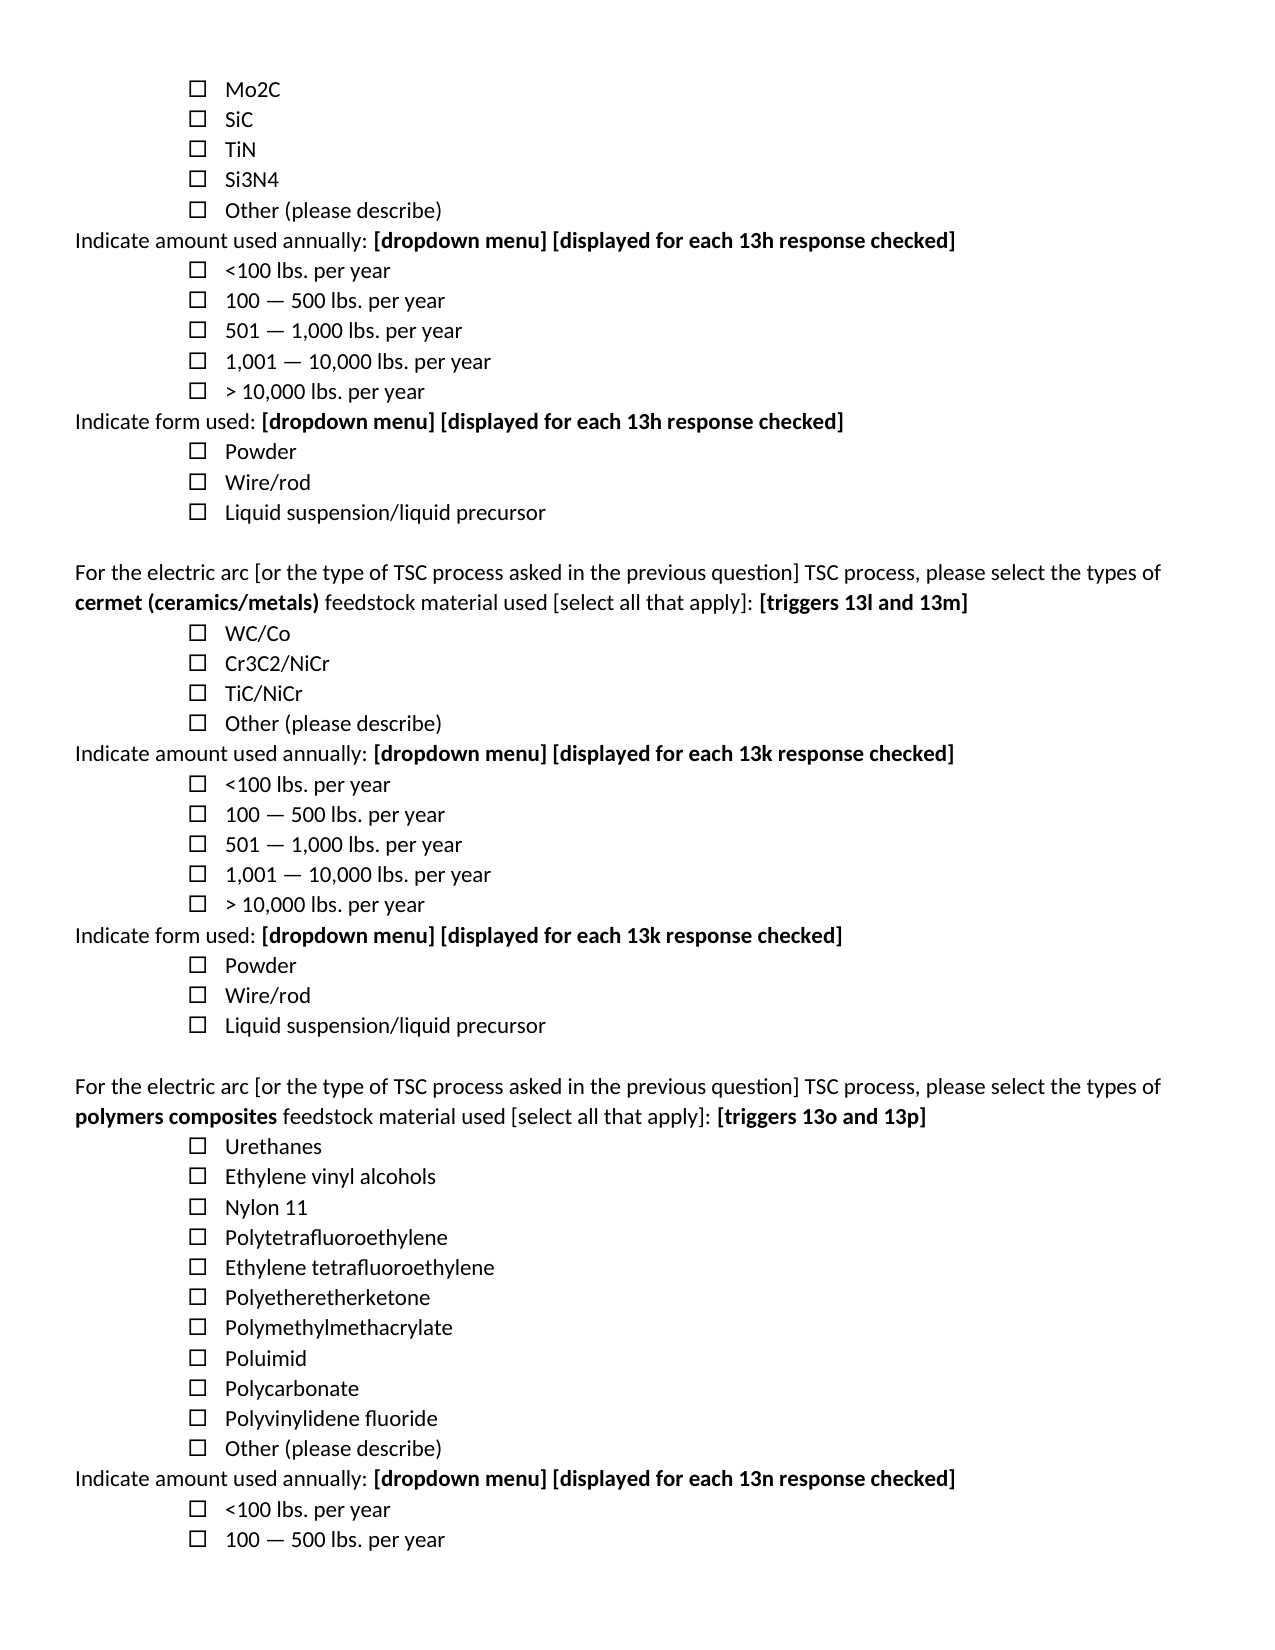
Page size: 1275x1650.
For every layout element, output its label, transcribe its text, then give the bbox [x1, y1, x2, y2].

list Ethylene tetrafluoroethylene [187, 1253, 1200, 1281]
list Si3N4 [187, 166, 1200, 194]
list TiC/NiCr [187, 679, 1200, 707]
list <100 lbs. per year [187, 256, 1200, 284]
text Indicate form used: [dropdown menu] [displayed for each 13h response checked] [75, 407, 1200, 435]
list 501 — 1,000 lbs. per year [187, 317, 1200, 345]
list 1,001 — 10,000 lbs. per year [187, 347, 1200, 375]
list 1,001 — 10,000 lbs. per year [187, 860, 1200, 888]
list Polycarbonate [187, 1374, 1200, 1402]
list Powder [187, 951, 1200, 979]
list 100 — 500 lbs. per year [187, 1525, 1200, 1553]
list > 10,000 lbs. per year [187, 891, 1200, 919]
list 501 — 1,000 lbs. per year [187, 830, 1200, 858]
text Indicate form used: [dropdown menu] [displayed for each 13k response checked] [75, 921, 1200, 949]
text Indicate amount used annually: [dropdown menu] [displayed for each 13n response checked] [75, 1464, 1200, 1493]
list 100 — 500 lbs. per year [187, 286, 1200, 314]
list <100 lbs. per year [187, 770, 1200, 798]
list Nylon 11 [187, 1193, 1200, 1221]
list Polymethylmethacrylate [187, 1313, 1200, 1342]
list Mo2C [187, 75, 1200, 103]
text For the electric arc [or the type of TSC process asked in the previous question] TSC process, please select the types of cermet (ceramics/metals) feedstock material used [select all that apply]: [triggers 13l and 13m] [75, 558, 1200, 617]
text For the electric arc [or the type of TSC process asked in the previous question] TSC process, please select the types of polymers composites feedstock material used [select all that apply]: [triggers 13o and 13p] [75, 1072, 1200, 1130]
list Other (please describe) [187, 1434, 1200, 1462]
list Powder [187, 437, 1200, 466]
list > 10,000 lbs. per year [187, 377, 1200, 405]
list Cr3C2/NiCr [187, 649, 1200, 677]
text Indicate amount used annually: [dropdown menu] [displayed for each 13k response checked] [75, 739, 1200, 768]
list Other (please describe) [187, 196, 1200, 224]
list TiN [187, 135, 1200, 163]
list Wire/rod [187, 981, 1200, 1009]
list Wire/rod [187, 468, 1200, 496]
list Other (please describe) [187, 709, 1200, 737]
list 100 — 500 lbs. per year [187, 800, 1200, 828]
list <100 lbs. per year [187, 1495, 1200, 1523]
text Indicate amount used annually: [dropdown menu] [displayed for each 13h response checked] [75, 226, 1200, 254]
list Ethylene vinyl alcohols [187, 1162, 1200, 1191]
list Polyetheretherketone [187, 1283, 1200, 1311]
list Liquid suspension/liquid precursor [187, 1011, 1200, 1039]
list Polytetrafluoroethylene [187, 1223, 1200, 1251]
list SiC [187, 105, 1200, 133]
list Polyvinylidene fluoride [187, 1404, 1200, 1432]
list WC/Co [187, 619, 1200, 647]
list Poluimid [187, 1344, 1200, 1372]
list Liquid suspension/liquid precursor [187, 498, 1200, 526]
list Urethanes [187, 1132, 1200, 1160]
